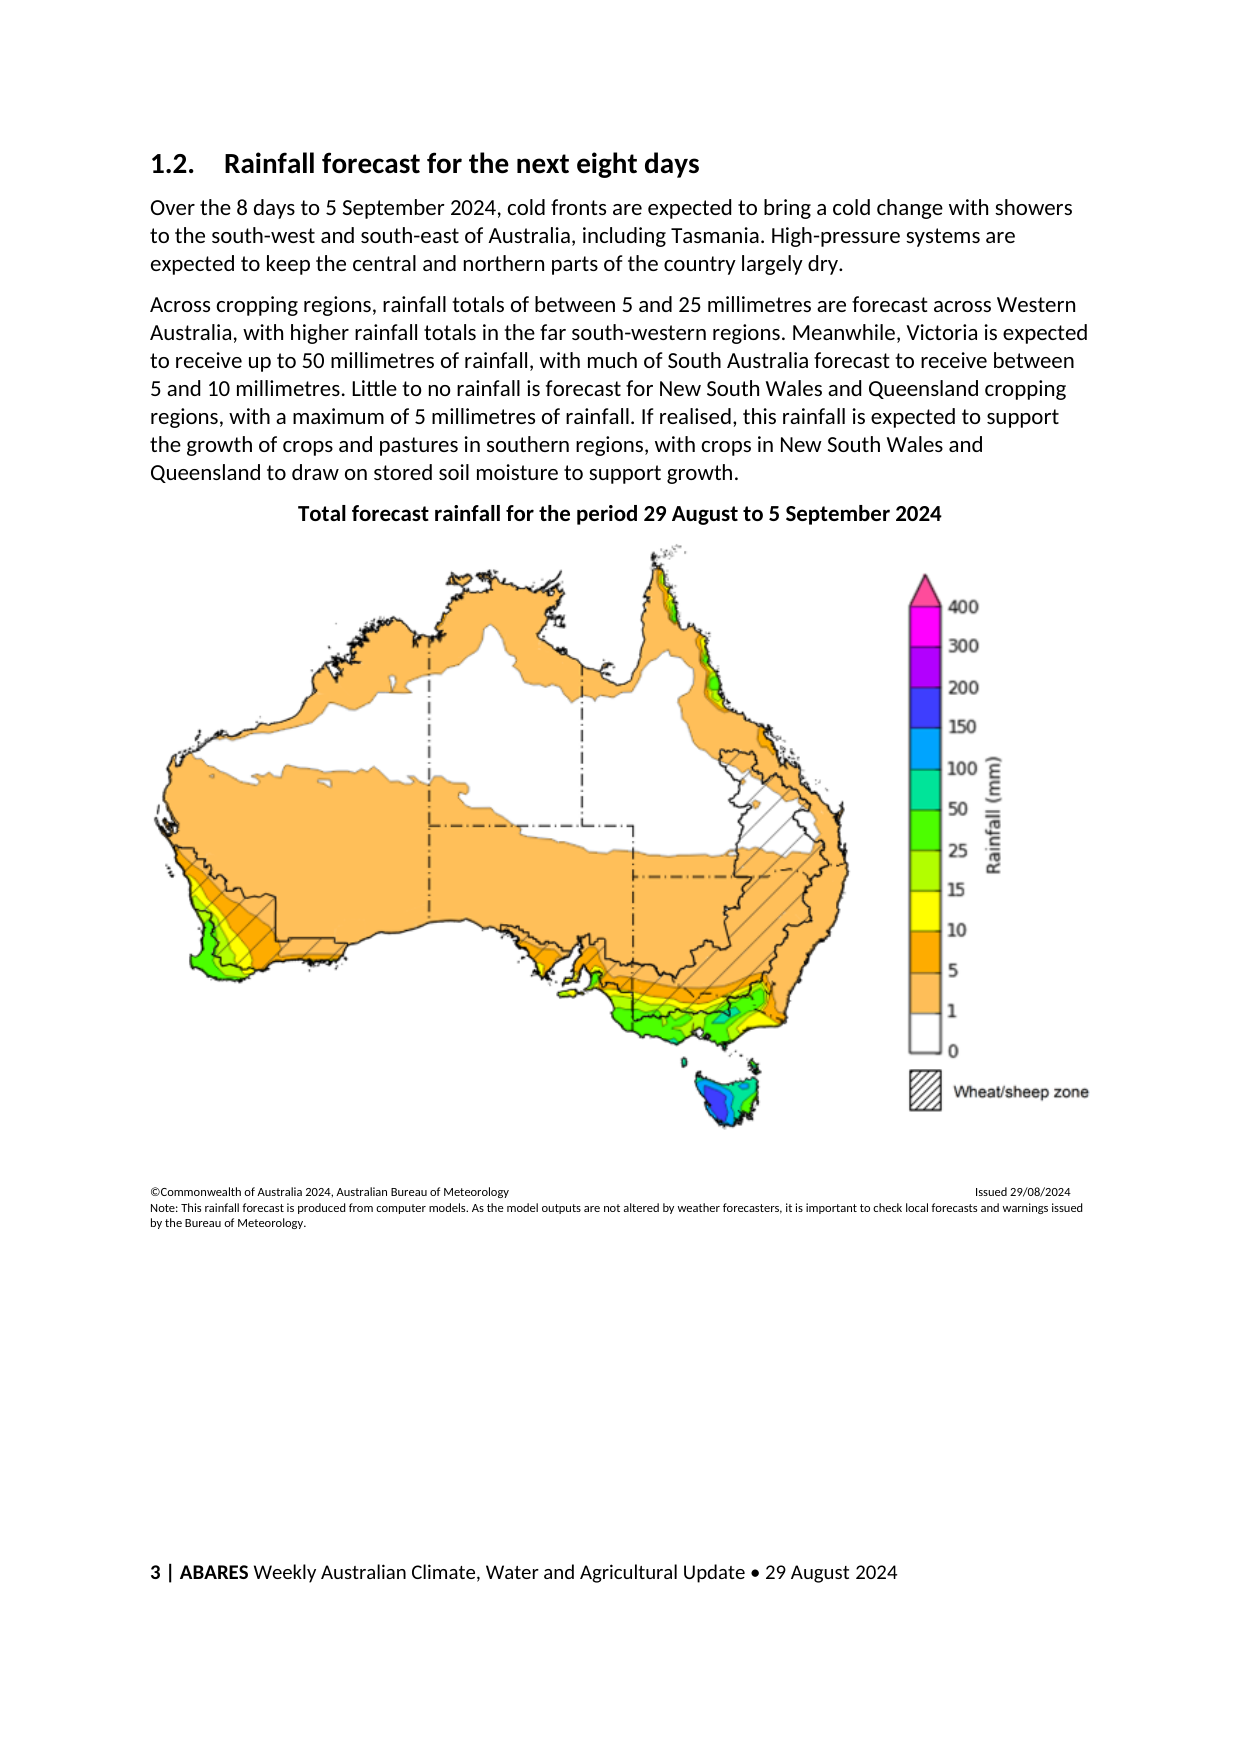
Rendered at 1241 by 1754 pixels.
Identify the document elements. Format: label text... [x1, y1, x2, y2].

list Over the 8 days to 5 September 2024, cold fronts are expected to bring a cold change with showers to the south-west and south-east of Australia, including Tasmania. High-pressure systems are expected to keep the central and northern parts of the country largely dry. [150, 193, 1090, 278]
subtitle Rainfall forecast for the next eight days [150, 145, 1090, 181]
subtitle Total forecast rainfall for the period 29 August to 5 September 2024 [150, 499, 1090, 526]
text ©Commonwealth of Australia 2024, Australian Bureau of Meteorology Issued 29/08/2024 [150, 1184, 1090, 1200]
list Across cropping regions, rainfall totals of between 5 and 25 millimetres are forecast across Western Australia, with higher rainfall totals in the far south-western regions. Meanwhile, Victoria is expected to receive up to 50 millimetres of rainfall, with much of South Australia forecast to receive between 5 and 10 millimetres. Little to no rainfall is forecast for New South Wales and Queensland cropping regions, with a maximum of 5 millimetres of rainfall. If realised, this rainfall is expected to support the growth of crops and pastures in southern regions, with crops in New South Wales and Queensland to draw on stored soil moisture to support growth. [150, 290, 1090, 486]
picture [150, 526, 1091, 1137]
text Note: This rainfall forecast is produced from computer models. As the model outputs are not altered by weather forecasters, it is important to check local forecasts and warnings issued by the Bureau of Meteorology. [150, 1200, 1090, 1231]
